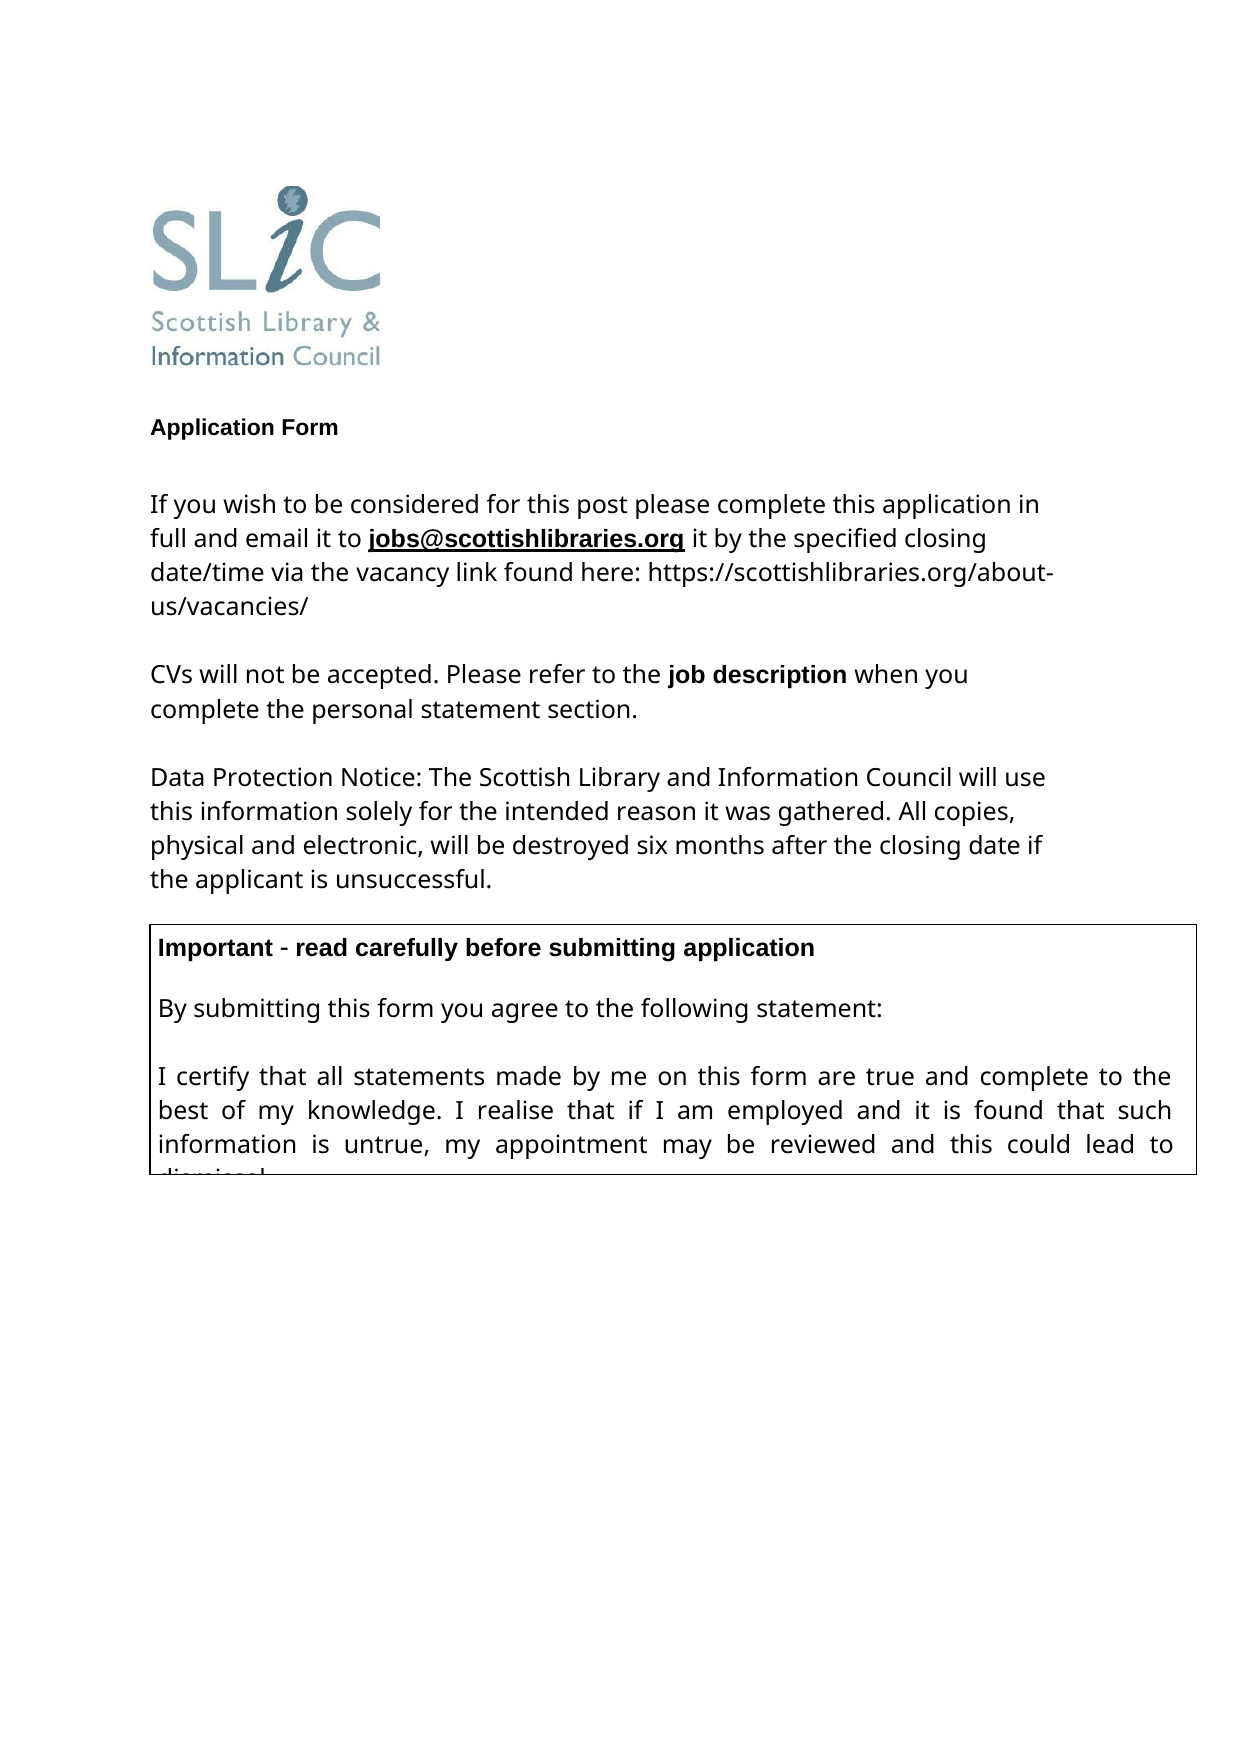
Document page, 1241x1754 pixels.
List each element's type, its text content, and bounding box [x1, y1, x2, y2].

text CVs will not be accepted. Please refer to the job description when you complete the personal statement section. [150, 657, 1052, 725]
picture [150, 186, 381, 369]
subtitle Data Protection Notice: The Scottish Library and Information Council will use this information solely for the intended reason it was gathered. All copies, physical and electronic, will be destroyed six months after the closing date if the applicant is unsuccessful. [150, 759, 1061, 896]
subtitle If you wish to be considered for this post please complete this application in full and email it to jobs@scottishlibraries.org it by the specified closing date/time via the vacancy link found here: https://scottishlibraries.org/about-us/vacancies/ [150, 487, 1073, 623]
text Application Form [150, 413, 1207, 440]
